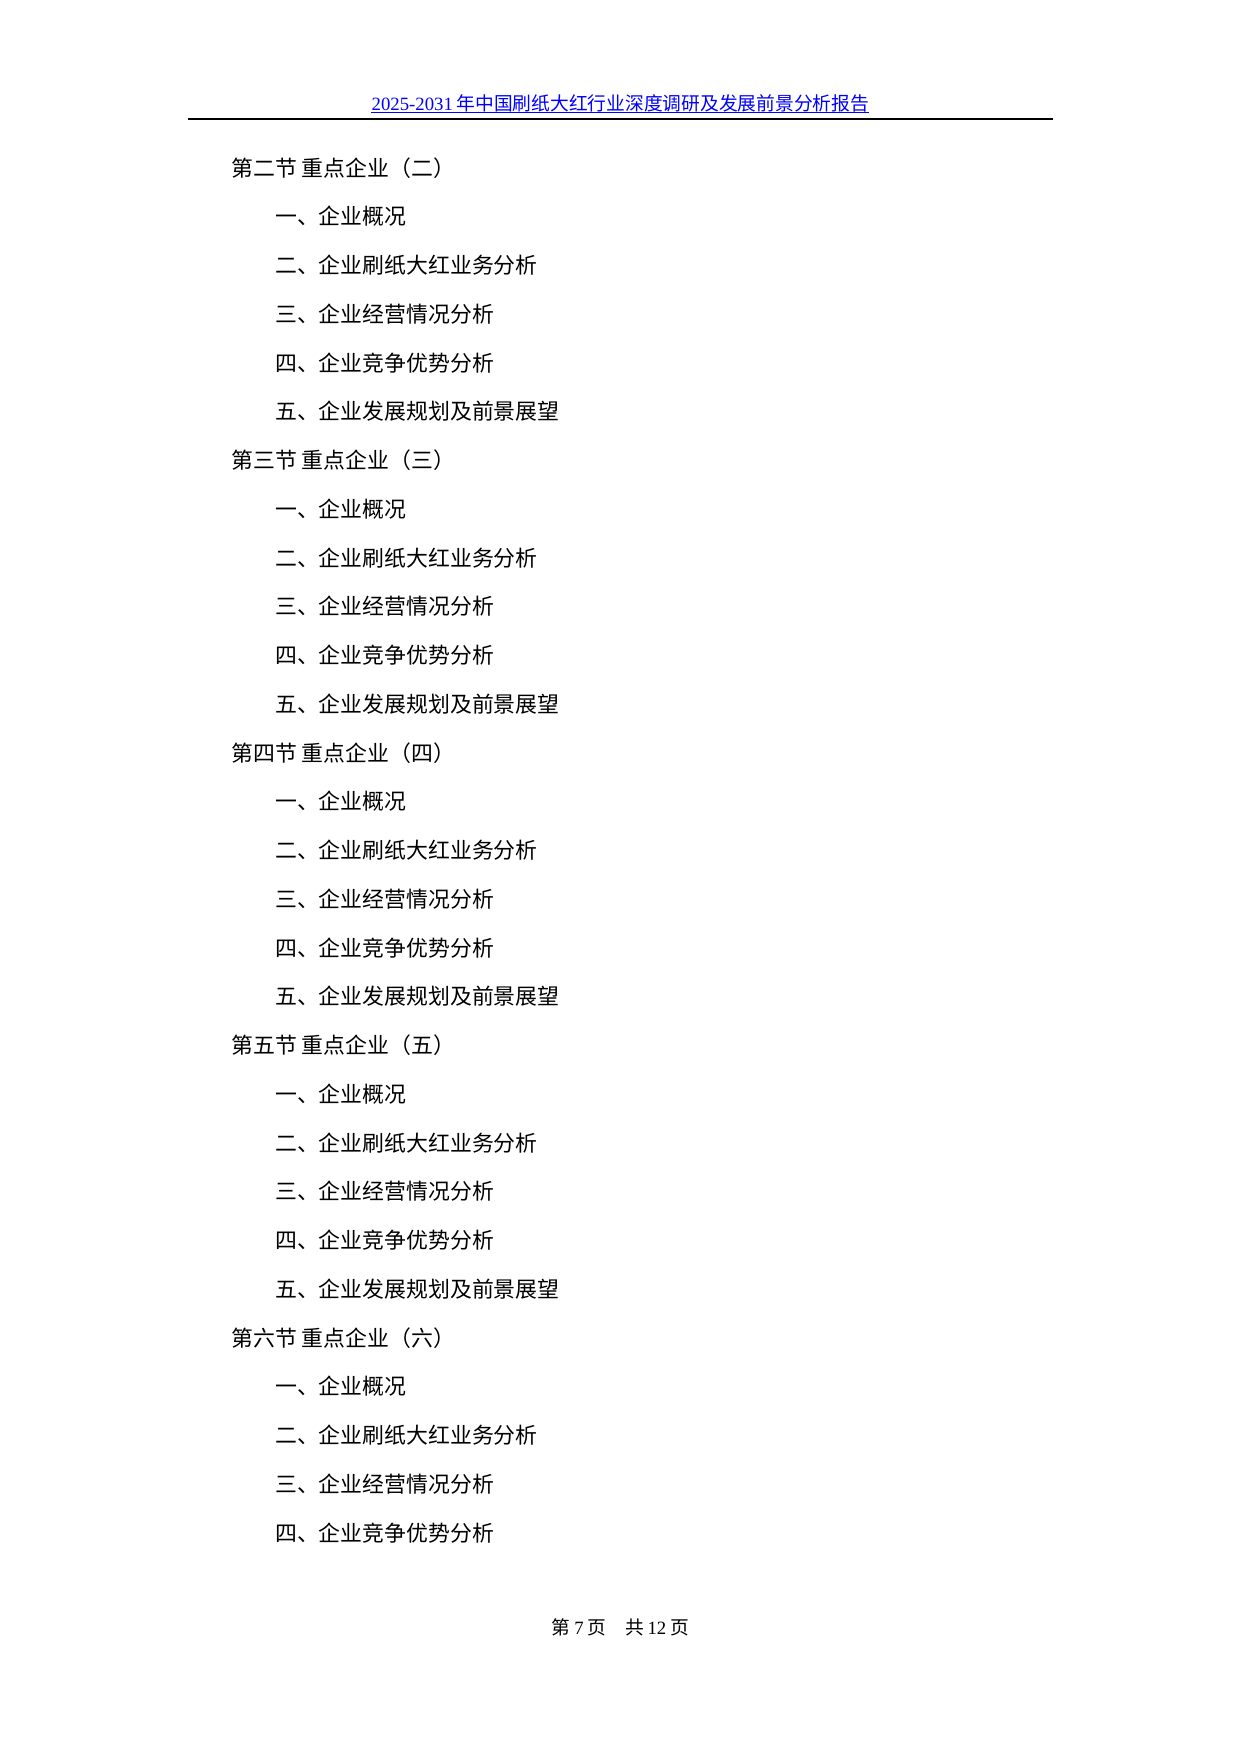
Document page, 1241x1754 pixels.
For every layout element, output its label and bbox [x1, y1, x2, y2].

text [187, 150, 1053, 1548]
